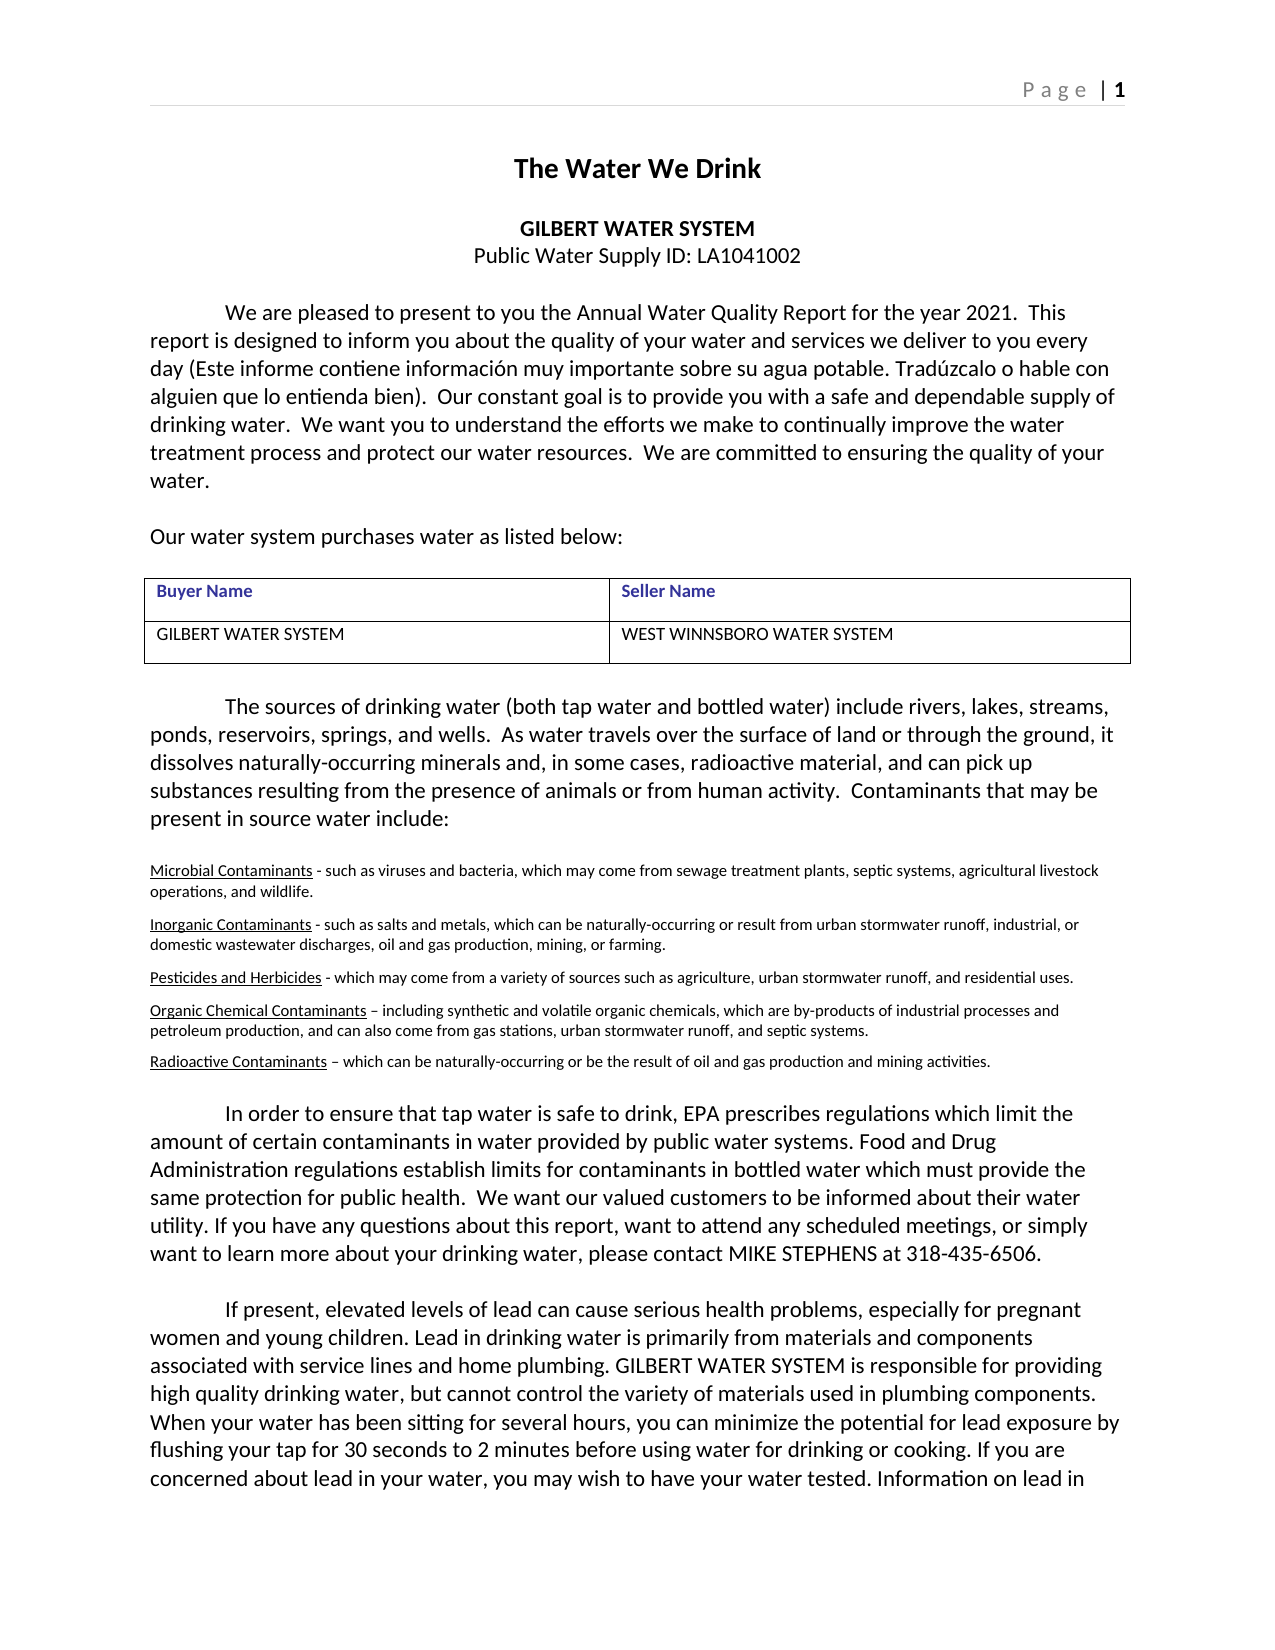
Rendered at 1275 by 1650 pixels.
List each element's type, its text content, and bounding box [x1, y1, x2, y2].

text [150, 1296, 1125, 1492]
text Organic Chemical Contaminants – including synthetic and volatile organic chemicals, which are by-products of industrial processes and petroleum production, and can also come from gas stations, urban stormwater runoff, and septic systems. [150, 1000, 1125, 1041]
table_header Buyer Name [145, 579, 609, 621]
table_cell GILBERT WATER SYSTEM [145, 622, 609, 663]
text The sources of drinking water (both tap water and bottled water) include rivers, lakes, streams, ponds, reservoirs, springs, and wells. As water travels over the surface of land or through the ground, it dissolves naturally-occurring minerals and, in some cases, radioactive material, and can pick up substances resulting from the presence of animals or from human activity. Contaminants that may be present in source water include: [150, 692, 1125, 832]
text We are pleased to present to you the Annual Water Quality Report for the year 2021. This report is designed to inform you about the quality of your water and services we deliver to you every day (Este informe contiene información muy importante sobre su agua potable. Tradúzcalo o hable con alguien que lo entienda bien). Our constant goal is to provide you with a safe and dependable supply of drinking water. We want you to understand the efforts we make to continually improve the water treatment process and protect our water resources. We are committed to ensuring the quality of your water. [150, 298, 1125, 494]
text Pesticides and Herbicides - which may come from a variety of sources such as agriculture, urban stormwater runoff, and residential uses. [150, 967, 1125, 987]
text Microbial Contaminants - such as viruses and bacteria, which may come from sewage treatment plants, septic systems, agricultural livestock operations, and wildlife. [150, 861, 1125, 901]
text Radioactive Contaminants – which can be naturally-occurring or be the result of oil and gas production and mining activities. [150, 1051, 1125, 1071]
text Our water system purchases water as listed below: [150, 522, 1125, 550]
table_header Seller Name [610, 579, 1130, 621]
text The Water We Drink [150, 150, 1125, 186]
table_cell WEST WINNSBORO WATER SYSTEM [610, 622, 1130, 663]
text In order to ensure that tap water is safe to drink, EPA prescribes regulations which limit the amount of certain contaminants in water provided by public water systems. Food and Drug Administration regulations establish limits for contaminants in bottled water which must provide the same protection for public health. We want our valued customers to be informed about their water utility. If you have any questions about this report, want to attend any scheduled meetings, or simply want to learn more about your drinking water, please contact MIKE STEPHENS at 318-435-6506. [150, 1099, 1125, 1267]
text Inorganic Contaminants - such as salts and metals, which can be naturally-occurring or result from urban stormwater runoff, industrial, or domestic wastewater discharges, oil and gas production, mining, or farming. [150, 914, 1125, 954]
text Public Water Supply ID: LA1041002 [150, 242, 1125, 270]
text GILBERT WATER SYSTEM [150, 214, 1125, 242]
